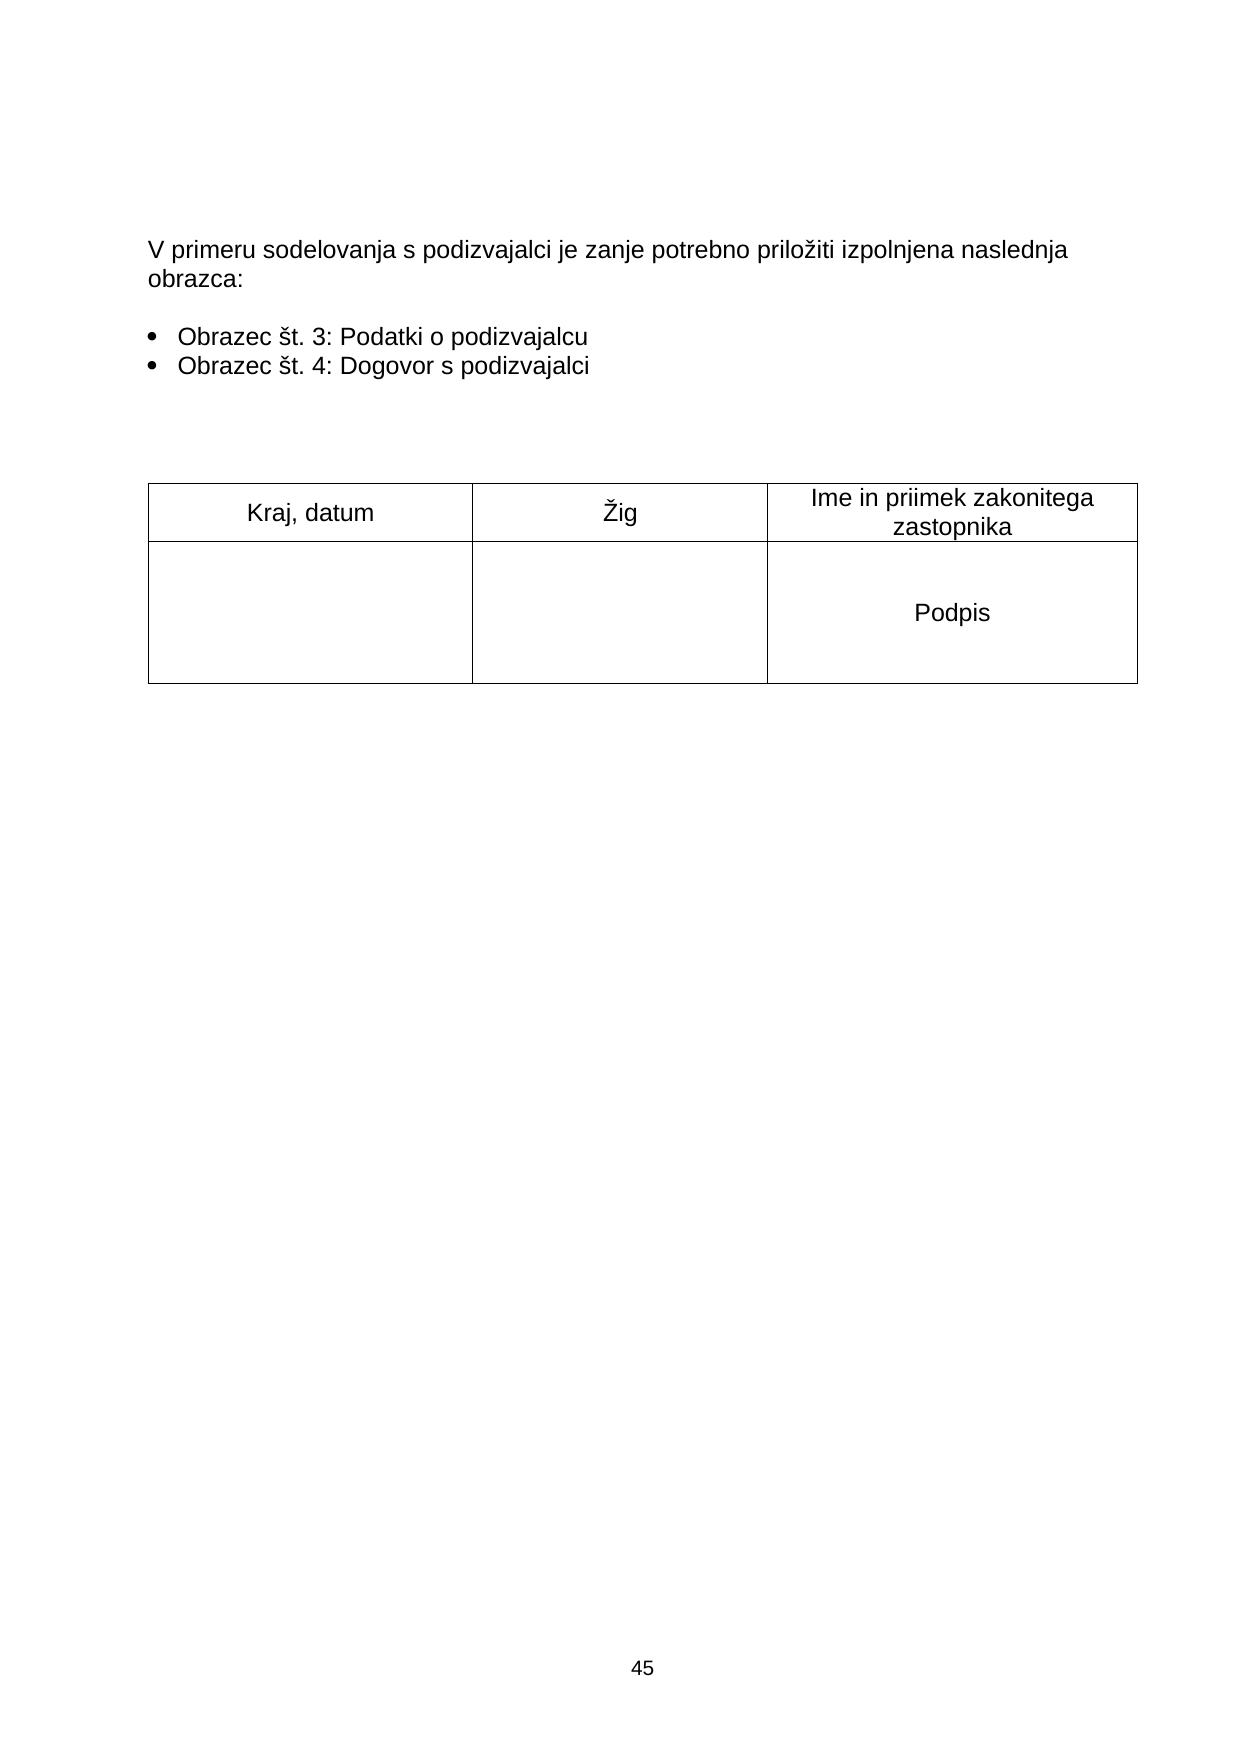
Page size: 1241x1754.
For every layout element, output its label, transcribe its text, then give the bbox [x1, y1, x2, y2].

list Obrazec št. 3: Podatki o podizvajalcu [148, 322, 1137, 351]
text V primeru sodelovanja s podizvajalci je zanje potrebno priložiti izpolnjena naslednja obrazca: [148, 236, 1137, 293]
table_cell [473, 542, 767, 683]
list Obrazec št. 4: Dogovor s podizvajalci [148, 351, 1137, 379]
table_cell [149, 542, 472, 683]
table_cell Podpis [768, 542, 1137, 683]
table_header Ime in priimek zakonitega zastopnika [768, 484, 1137, 541]
table_header Žig [473, 484, 767, 541]
table_header Kraj, datum [149, 484, 472, 541]
